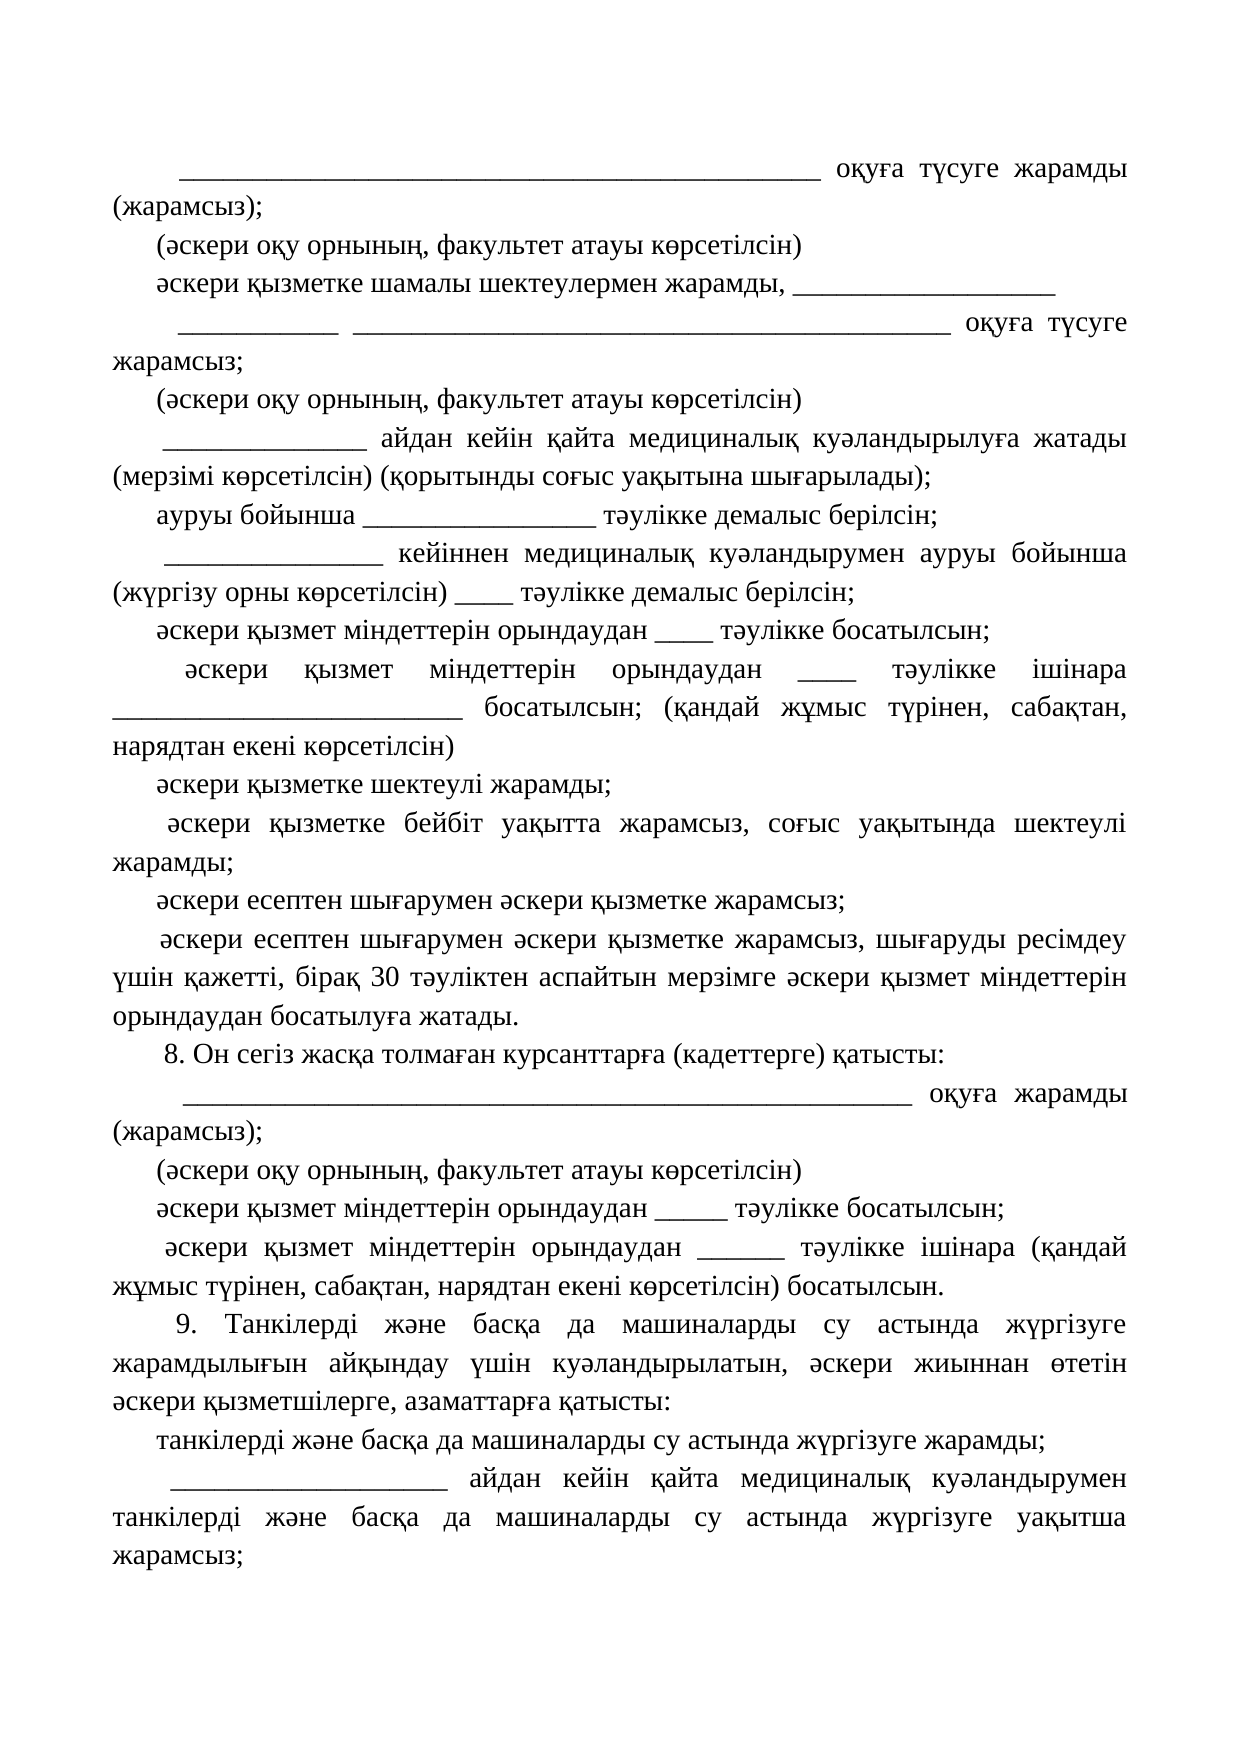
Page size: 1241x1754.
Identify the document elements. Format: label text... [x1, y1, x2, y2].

text әскери есептен шығарумен әскери қызметке жарамсыз, шығаруды ресімдеу үшін қажетті, бірақ 30 тәуліктен аспайтын мерзімге әскери қызмет міндеттерін орындаудан босатылуға жатады. [112, 921, 1128, 1031]
text ___________ _________________________________________ оқуға түсуге жарамсыз; [112, 304, 1128, 376]
text (әскери оқу орнының, факультет атауы көрсетілсін) [112, 1152, 1128, 1186]
text (әскери оқу орнының, факультет атауы көрсетілсін) [112, 381, 1128, 415]
text 9. Танкілерді және басқа да машиналарды су астында жүргізуге жарамдылығын айқындау үшін куәландырылатын, әскери жиыннан өтетін әскери қызметшілерге, азаматтарға қатысты: [112, 1306, 1128, 1417]
text ауруы бойынша ________________ тәулікке демалыс берілсін; [112, 497, 1128, 530]
text танкілерді және басқа да машиналарды су астында жүргізуге жарамды; [112, 1422, 1128, 1455]
text әскери қызмет міндеттерін орындаудан ____ тәулікке босатылсын; [112, 612, 1128, 646]
text әскери қызмет міндеттерін орындаудан ______ тәулікке ішінара (қандай жұмыс түрінен, сабақтан, нарядтан екені көрсетілсін) босатылсын. [112, 1229, 1128, 1301]
text ____________________________________________ оқуға түсуге жарамды (жарамсыз); [112, 150, 1128, 222]
text _______________ кейіннен медициналық куәландырумен ауруы бойынша (жүргізу орны көрсетілсін) ____ тәулікке демалыс берілсін; [112, 535, 1128, 607]
text әскери есептен шығарумен әскери қызметке жарамсыз; [112, 882, 1128, 916]
text __________________________________________________ оқуға жарамды (жарамсыз); [112, 1075, 1128, 1147]
text ___________________ айдан кейін қайта медициналық куәландырумен танкілерді және басқа да машиналарды су астында жүргізуге уақытша жарамсыз; [112, 1460, 1128, 1571]
text әскери қызметке шектеулі жарамды; [112, 767, 1128, 800]
text (әскери оқу орнының, факультет атауы көрсетілсін) [112, 227, 1128, 261]
text әскери қызметке шамалы шектеулермен жарамды, __________________ [112, 266, 1128, 299]
text әскери қызмет міндеттерін орындаудан _____ тәулікке босатылсын; [112, 1191, 1128, 1224]
text 8. Он сегіз жасқа толмаған курсанттарға (кадеттерге) қатысты: [112, 1036, 1128, 1070]
text ______________ айдан кейін қайта медициналық куәландырылуға жатады (мерзімі көрсетілсін) (қорытынды соғыс уақытына шығарылады); [112, 420, 1128, 492]
text әскери қызмет міндеттерін орындаудан ____ тәулікке ішінара ________________________ босатылсын; (қандай жұмыс түрінен, сабақтан, нарядтан екені көрсетілсін) [112, 651, 1128, 762]
text әскери қызметке бейбіт уақытта жарамсыз, соғыс уақытында шектеулі жарамды; [112, 805, 1128, 877]
